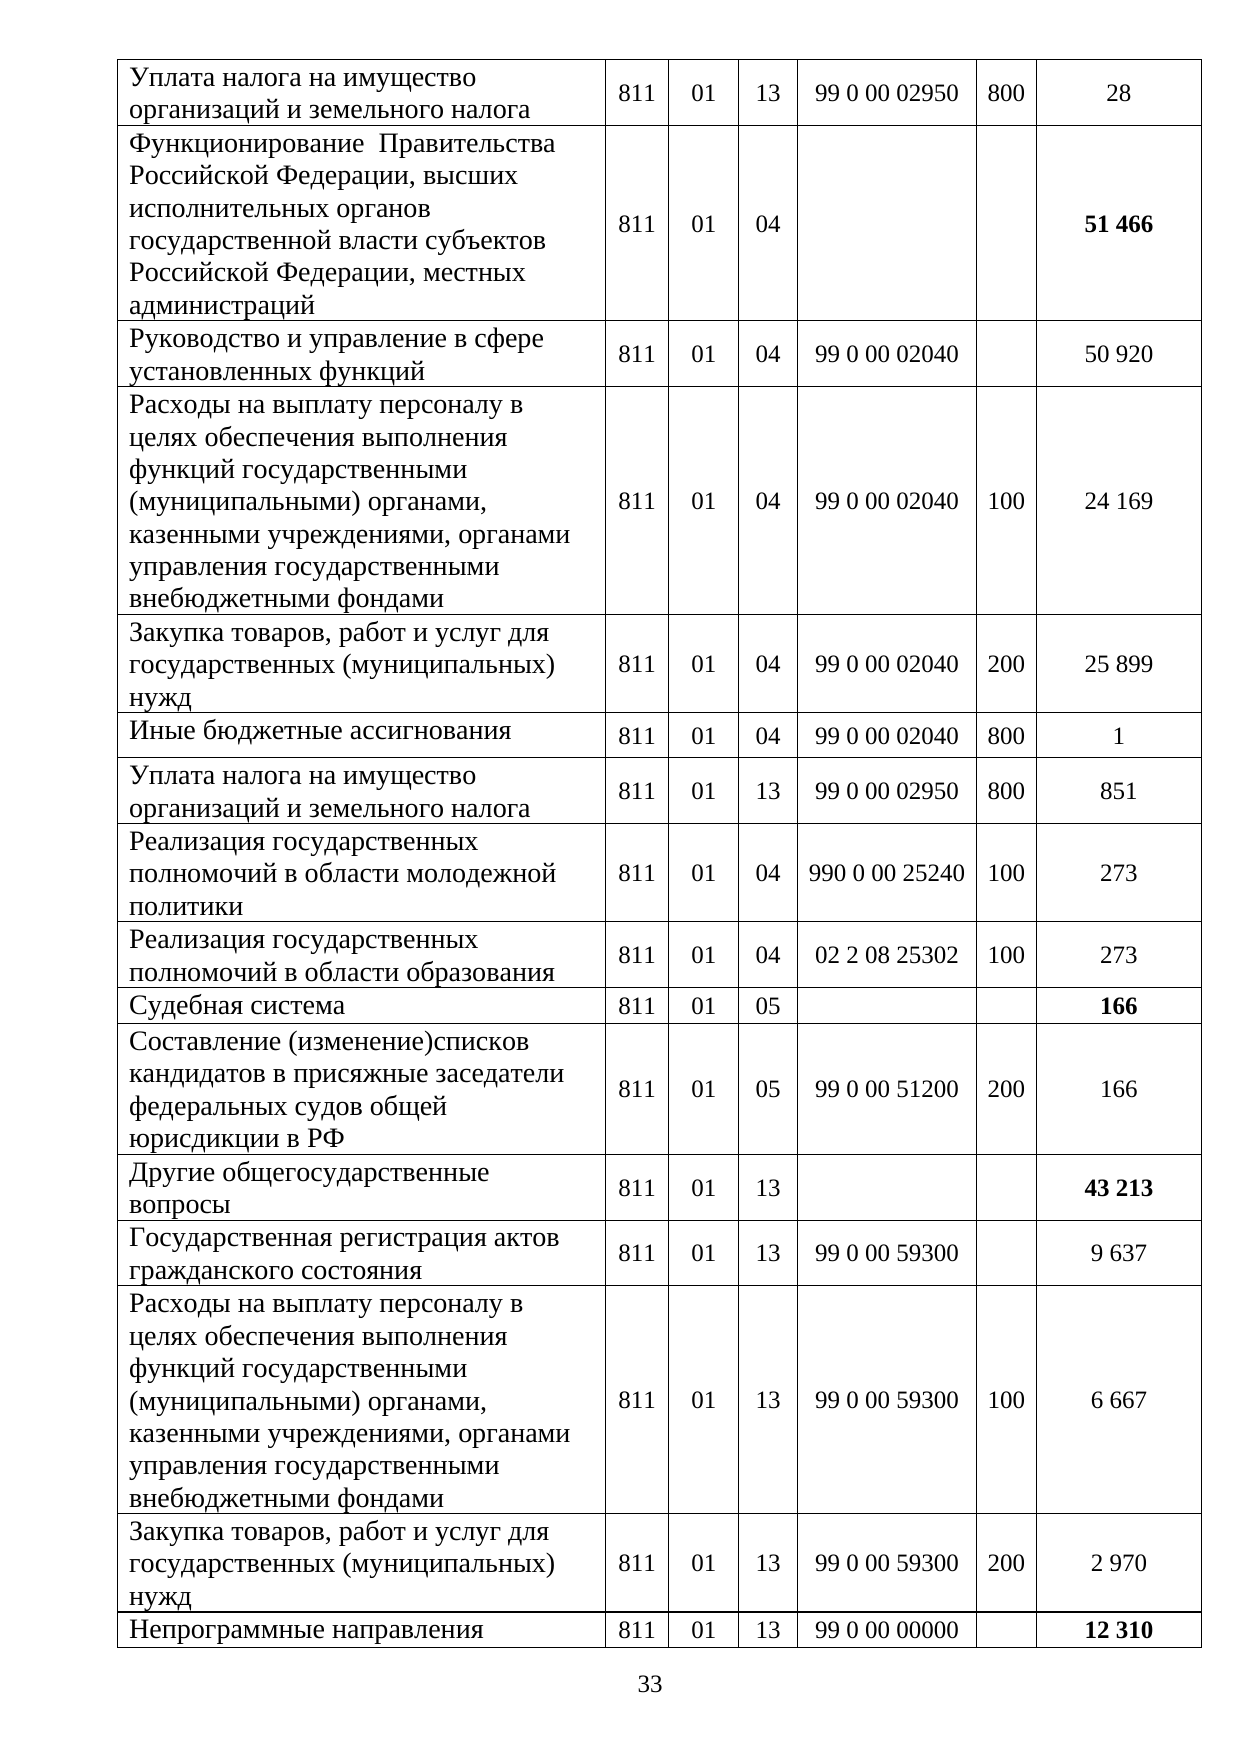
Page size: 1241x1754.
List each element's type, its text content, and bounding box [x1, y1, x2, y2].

table_cell 43 213 [1037, 1155, 1201, 1219]
table_cell 04 [739, 387, 797, 614]
table_cell 99 0 00 00000 [798, 1613, 976, 1647]
table_cell 811 [606, 758, 668, 823]
table_cell 13 [739, 1221, 797, 1285]
table_cell [977, 321, 1036, 386]
table_cell Руководство и управление в сфере установленных функций [118, 321, 605, 386]
table_cell [977, 126, 1036, 320]
table_cell 811 [606, 1514, 668, 1611]
table_cell 100 [977, 1286, 1036, 1513]
table_cell 13 [739, 1286, 797, 1513]
table_cell 13 [739, 60, 797, 125]
table_cell 99 0 00 02040 [798, 713, 976, 757]
table_cell 990 0 00 25240 [798, 824, 976, 921]
table_cell 13 [739, 1514, 797, 1611]
table_cell 811 [606, 988, 668, 1023]
table_cell 13 [739, 1613, 797, 1647]
table_cell Реализация государственных полномочий в области молодежной политики [118, 824, 605, 921]
table_cell 800 [977, 713, 1036, 757]
table_cell 13 [739, 1155, 797, 1219]
table_cell 01 [669, 922, 738, 987]
table_cell 811 [606, 60, 668, 125]
table_cell 01 [669, 758, 738, 823]
table_cell Составление (изменение)списков кандидатов в присяжные заседатели федеральных судов общей юрисдикции в РФ [118, 1024, 605, 1154]
table_cell 166 [1037, 1024, 1201, 1154]
table_cell 100 [977, 824, 1036, 921]
table_cell 51 466 [1037, 126, 1201, 320]
table_cell 99 0 00 02950 [798, 758, 976, 823]
table_cell 811 [606, 1221, 668, 1285]
table_cell 01 [669, 1024, 738, 1154]
table_cell 02 2 08 25302 [798, 922, 976, 987]
table_cell [977, 1613, 1036, 1647]
table_cell 04 [739, 615, 797, 712]
table_cell 811 [606, 387, 668, 614]
table_cell 28 [1037, 60, 1201, 125]
table_cell [977, 1155, 1036, 1219]
table_cell 200 [977, 1514, 1036, 1611]
table_cell 800 [977, 60, 1036, 125]
table_cell 13 [739, 758, 797, 823]
table_cell 25 899 [1037, 615, 1201, 712]
table_cell 200 [977, 1024, 1036, 1154]
table_cell [977, 1221, 1036, 1285]
table_cell 9 637 [1037, 1221, 1201, 1285]
table_cell 01 [669, 615, 738, 712]
table_cell 01 [669, 387, 738, 614]
table_cell 811 [606, 1286, 668, 1513]
table_cell 851 [1037, 758, 1201, 823]
table_cell 1 [1037, 713, 1201, 757]
table_cell 6 667 [1037, 1286, 1201, 1513]
table_cell 50 920 [1037, 321, 1201, 386]
table_cell 01 [669, 1221, 738, 1285]
table_cell Государственная регистрация актов гражданского состояния [118, 1221, 605, 1285]
table_cell 99 0 00 02040 [798, 387, 976, 614]
table_cell 811 [606, 1613, 668, 1647]
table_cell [118, 1613, 605, 1647]
table_cell 01 [669, 713, 738, 757]
table_cell Закупка товаров, работ и услуг для государственных (муниципальных) нужд [118, 615, 605, 712]
table_cell [798, 988, 976, 1023]
table_cell [798, 126, 976, 320]
table_cell 811 [606, 1024, 668, 1154]
table_cell 800 [977, 758, 1036, 823]
table_cell 05 [739, 1024, 797, 1154]
table_cell 811 [606, 1155, 668, 1219]
table_cell 811 [606, 615, 668, 712]
table_cell 01 [669, 988, 738, 1023]
table_cell 100 [977, 387, 1036, 614]
table_cell 05 [739, 988, 797, 1023]
table_cell 24 169 [1037, 387, 1201, 614]
table_cell 200 [977, 615, 1036, 712]
table_cell [798, 1155, 976, 1219]
table_cell 99 0 00 51200 [798, 1024, 976, 1154]
table_cell 100 [977, 922, 1036, 987]
table_cell Уплата налога на имущество организаций и земельного налога [118, 60, 605, 125]
table_cell 811 [606, 321, 668, 386]
table_cell Судебная система [118, 988, 605, 1023]
table_cell Уплата налога на имущество организаций и земельного налога [118, 758, 605, 823]
table_cell Закупка товаров, работ и услуг для государственных (муниципальных) нужд [118, 1514, 605, 1611]
table_cell 811 [606, 824, 668, 921]
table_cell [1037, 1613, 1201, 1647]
table_cell 04 [739, 126, 797, 320]
table_cell Другие общегосударственные вопросы [118, 1155, 605, 1219]
table_cell 811 [606, 126, 668, 320]
table_cell 99 0 00 02040 [798, 615, 976, 712]
table_cell Реализация государственных полномочий в области образования [118, 922, 605, 987]
table_cell Функционирование Правительства Российской Федерации, высших исполнительных органов государственной власти субъектов Российской Федерации, местных администраций [118, 126, 605, 320]
table_cell 99 0 00 02040 [798, 321, 976, 386]
table_cell 273 [1037, 824, 1201, 921]
table_cell 166 [1037, 988, 1201, 1023]
table_cell 2 970 [1037, 1514, 1201, 1611]
table_cell 04 [739, 922, 797, 987]
table_cell 99 0 00 59300 [798, 1286, 976, 1513]
table_cell 01 [669, 60, 738, 125]
table_cell 04 [739, 321, 797, 386]
table_cell 273 [1037, 922, 1201, 987]
table_cell 01 [669, 1613, 738, 1647]
table_cell 01 [669, 824, 738, 921]
table_cell 99 0 00 02950 [798, 60, 976, 125]
table_cell 01 [669, 1514, 738, 1611]
table_cell 99 0 00 59300 [798, 1514, 976, 1611]
table_cell 01 [669, 126, 738, 320]
table_cell 01 [669, 1155, 738, 1219]
table_cell [977, 988, 1036, 1023]
table_cell 04 [739, 713, 797, 757]
table_cell Иные бюджетные ассигнования [118, 713, 605, 757]
table_cell 01 [669, 321, 738, 386]
table_cell 04 [739, 824, 797, 921]
table_cell 811 [606, 713, 668, 757]
table_cell 99 0 00 59300 [798, 1221, 976, 1285]
table_cell 811 [606, 922, 668, 987]
table_cell 01 [669, 1286, 738, 1513]
